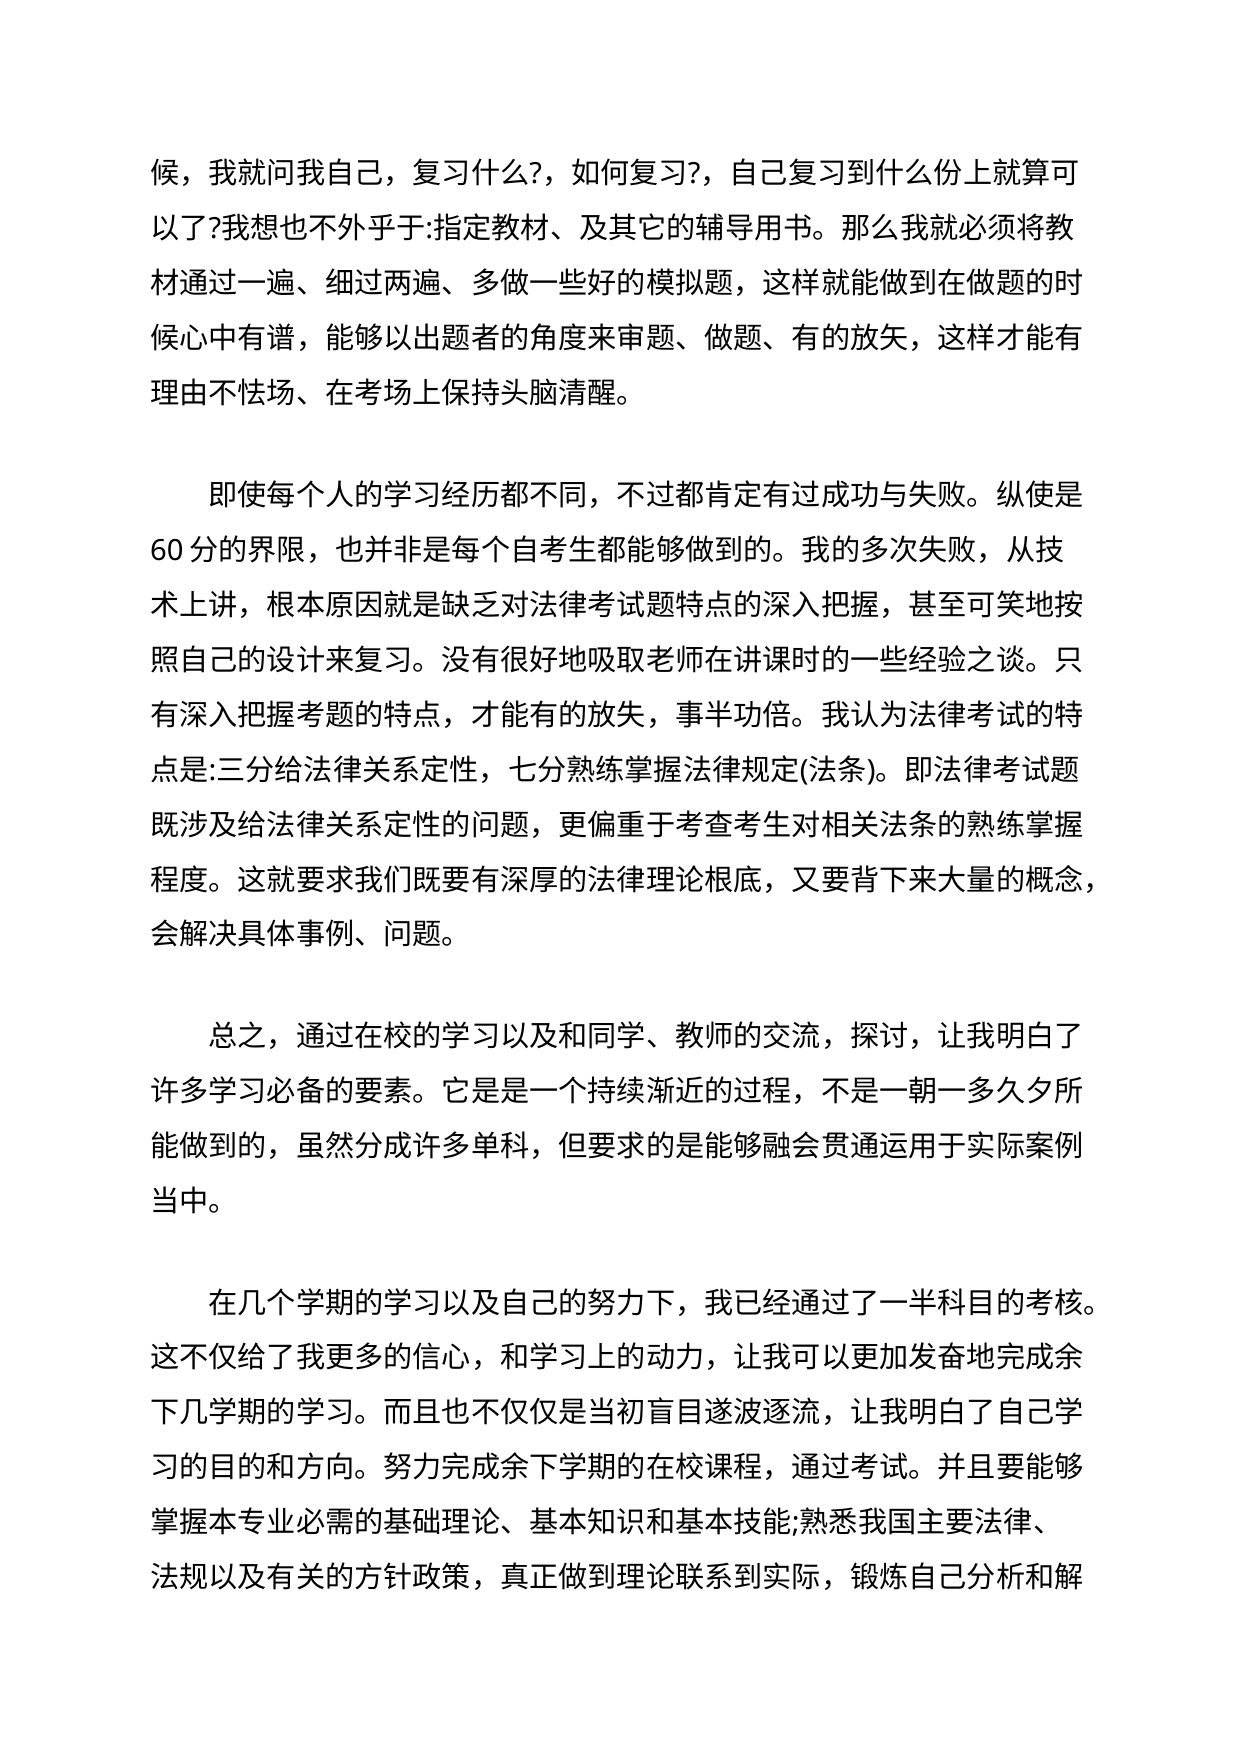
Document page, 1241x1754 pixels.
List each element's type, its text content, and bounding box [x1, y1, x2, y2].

text 总之，通过在校的学习以及和同学、教师的交流，探讨，让我明白了许多学习必备的要素。它是是一个持续渐近的过程，不是一朝一多久夕所能做到的，虽然分成许多单科，但要求的是能够融会贯通运用于实际案例当中。 [150, 1013, 1090, 1220]
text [150, 150, 1090, 412]
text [150, 1279, 1090, 1596]
text 即使每个人的学习经历都不同，不过都肯定有过成功与失败。纵使是60分的界限，也并非是每个自考生都能够做到的。我的多次失败，从技术上讲，根本原因就是缺乏对法律考试题特点的深入把握，甚至可笑地按照自己的设计来复习。没有很好地吸取老师在讲课时的一些经验之谈。只有深入把握考题的特点，才能有的放失，事半功倍。我认为法律考试的特点是:三分给法律关系定性，七分熟练掌握法律规定(法条)。即法律考试题既涉及给法律关系定性的问题，更偏重于考查考生对相关法条的熟练掌握程度。这就要求我们既要有深厚的法律理论根底，又要背下来大量的概念，会解决具体事例、问题。 [150, 472, 1090, 953]
